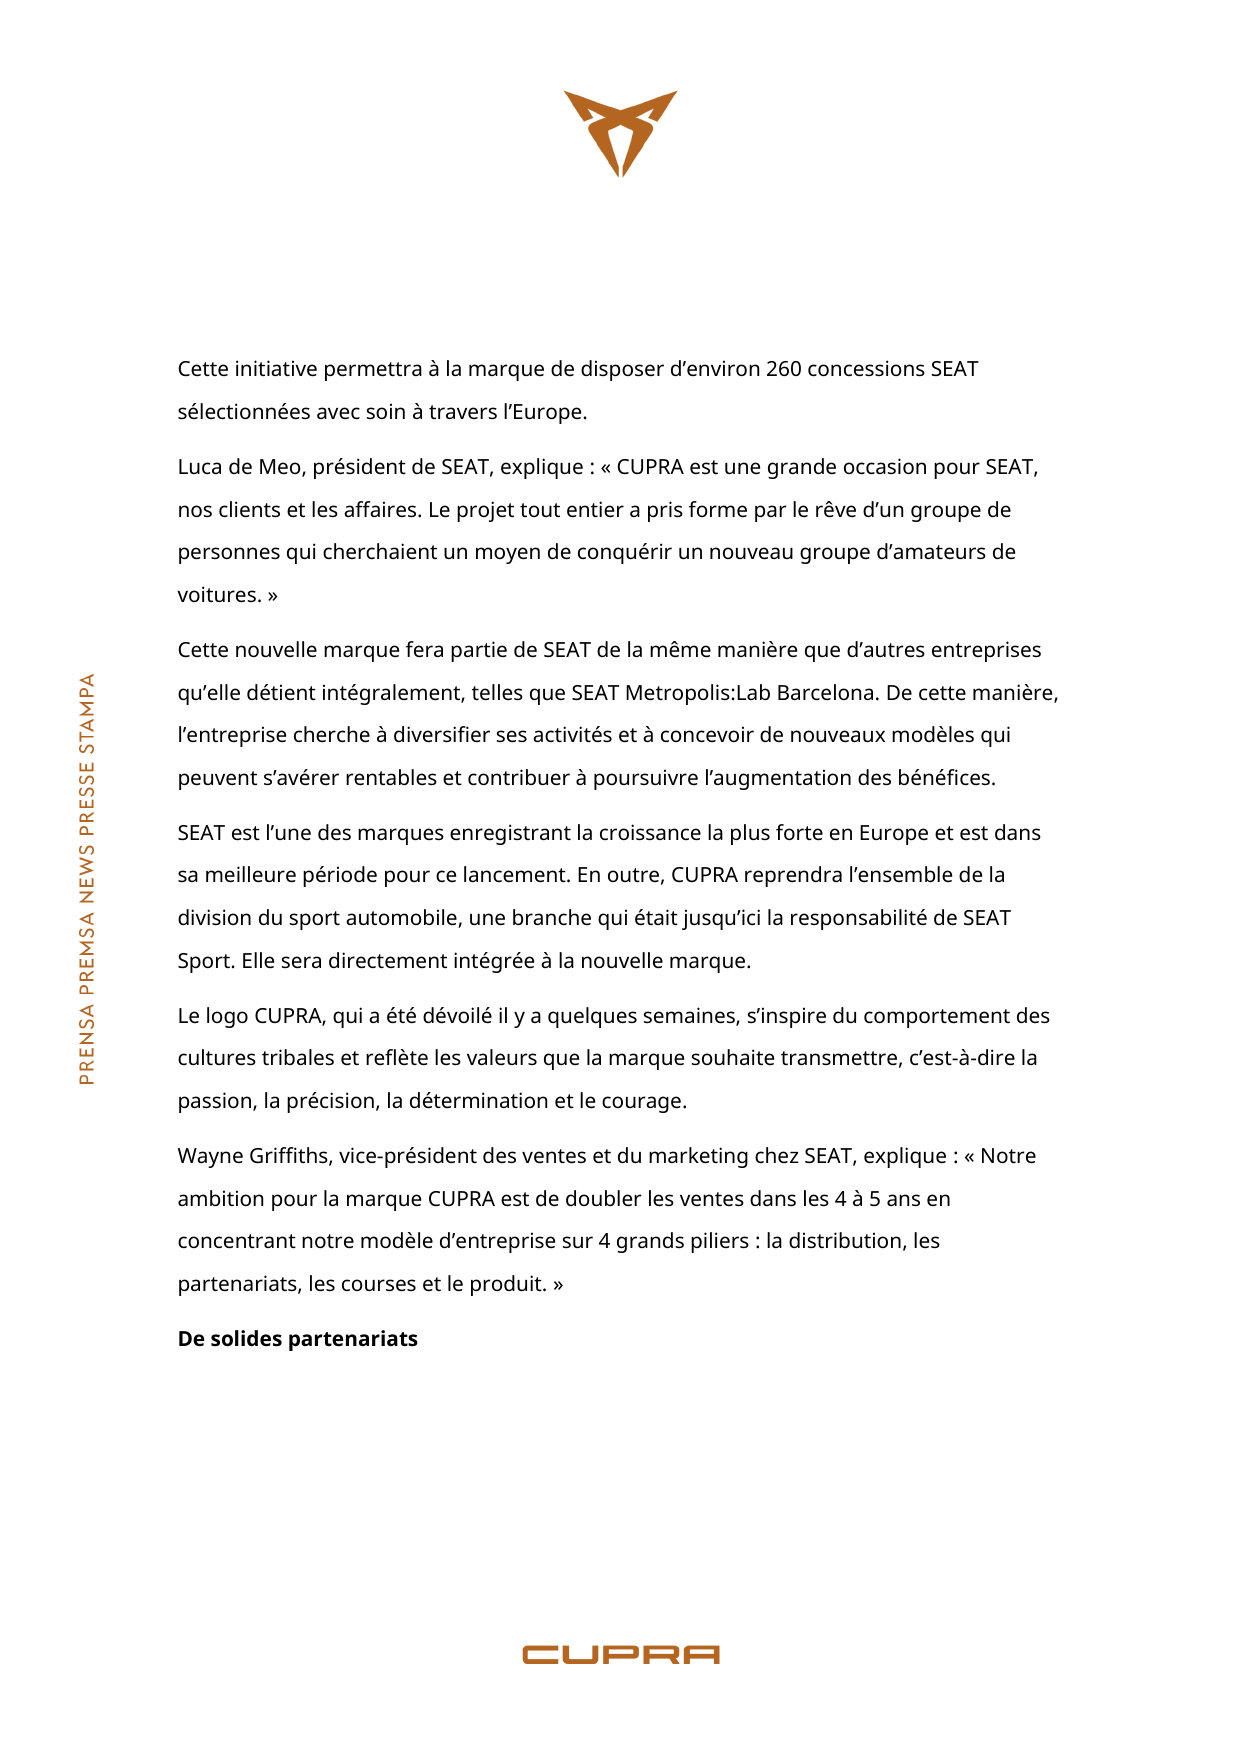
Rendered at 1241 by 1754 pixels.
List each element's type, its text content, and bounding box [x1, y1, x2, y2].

text Wayne Griffiths, vice-président des ventes et du marketing chez SEAT, explique : « Notre ambition pour la marque CUPRA est de doubler les ventes dans les 4 à 5 ans en concentrant notre modèle d’entreprise sur 4 grands piliers : la distribution, les partenariats, les courses et le produit. » [177, 1141, 1063, 1297]
text Cette nouvelle marque fera partie de SEAT de la même manière que d’autres entreprises qu’elle détient intégralement, telles que SEAT Metropolis:Lab Barcelona. De cette manière, l’entreprise cherche à diversifier ses activités et à concevoir de nouveaux modèles qui peuvent s’avérer rentables et contribuer à poursuivre l’augmentation des bénéfices. [177, 635, 1063, 791]
text SEAT est l’une des marques enregistrant la croissance la plus forte en Europe et est dans sa meilleure période pour ce lancement. En outre, CUPRA reprendra l’ensemble de la division du sport automobile, une branche qui était jusqu’ici la responsabilité de SEAT Sport. Elle sera directement intégrée à la nouvelle marque. [177, 818, 1063, 974]
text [177, 354, 1063, 425]
text Luca de Meo, président de SEAT, explique : « CUPRA est une grande occasion pour SEAT, nos clients et les affaires. Le projet tout entier a pris forme par le rêve d’un groupe de personnes qui cherchaient un moyen de conquérir un nouveau groupe d’amateurs de voitures. » [177, 452, 1063, 608]
picture [25, 36, 1215, 1718]
text Le logo CUPRA, qui a été dévoilé il y a quelques semaines, s’inspire du comportement des cultures tribales et reflète les valeurs que la marque souhaite transmettre, c’est-à-dire la passion, la précision, la détermination et le courage. [177, 1001, 1063, 1114]
text De solides partenariats [177, 1324, 1063, 1352]
